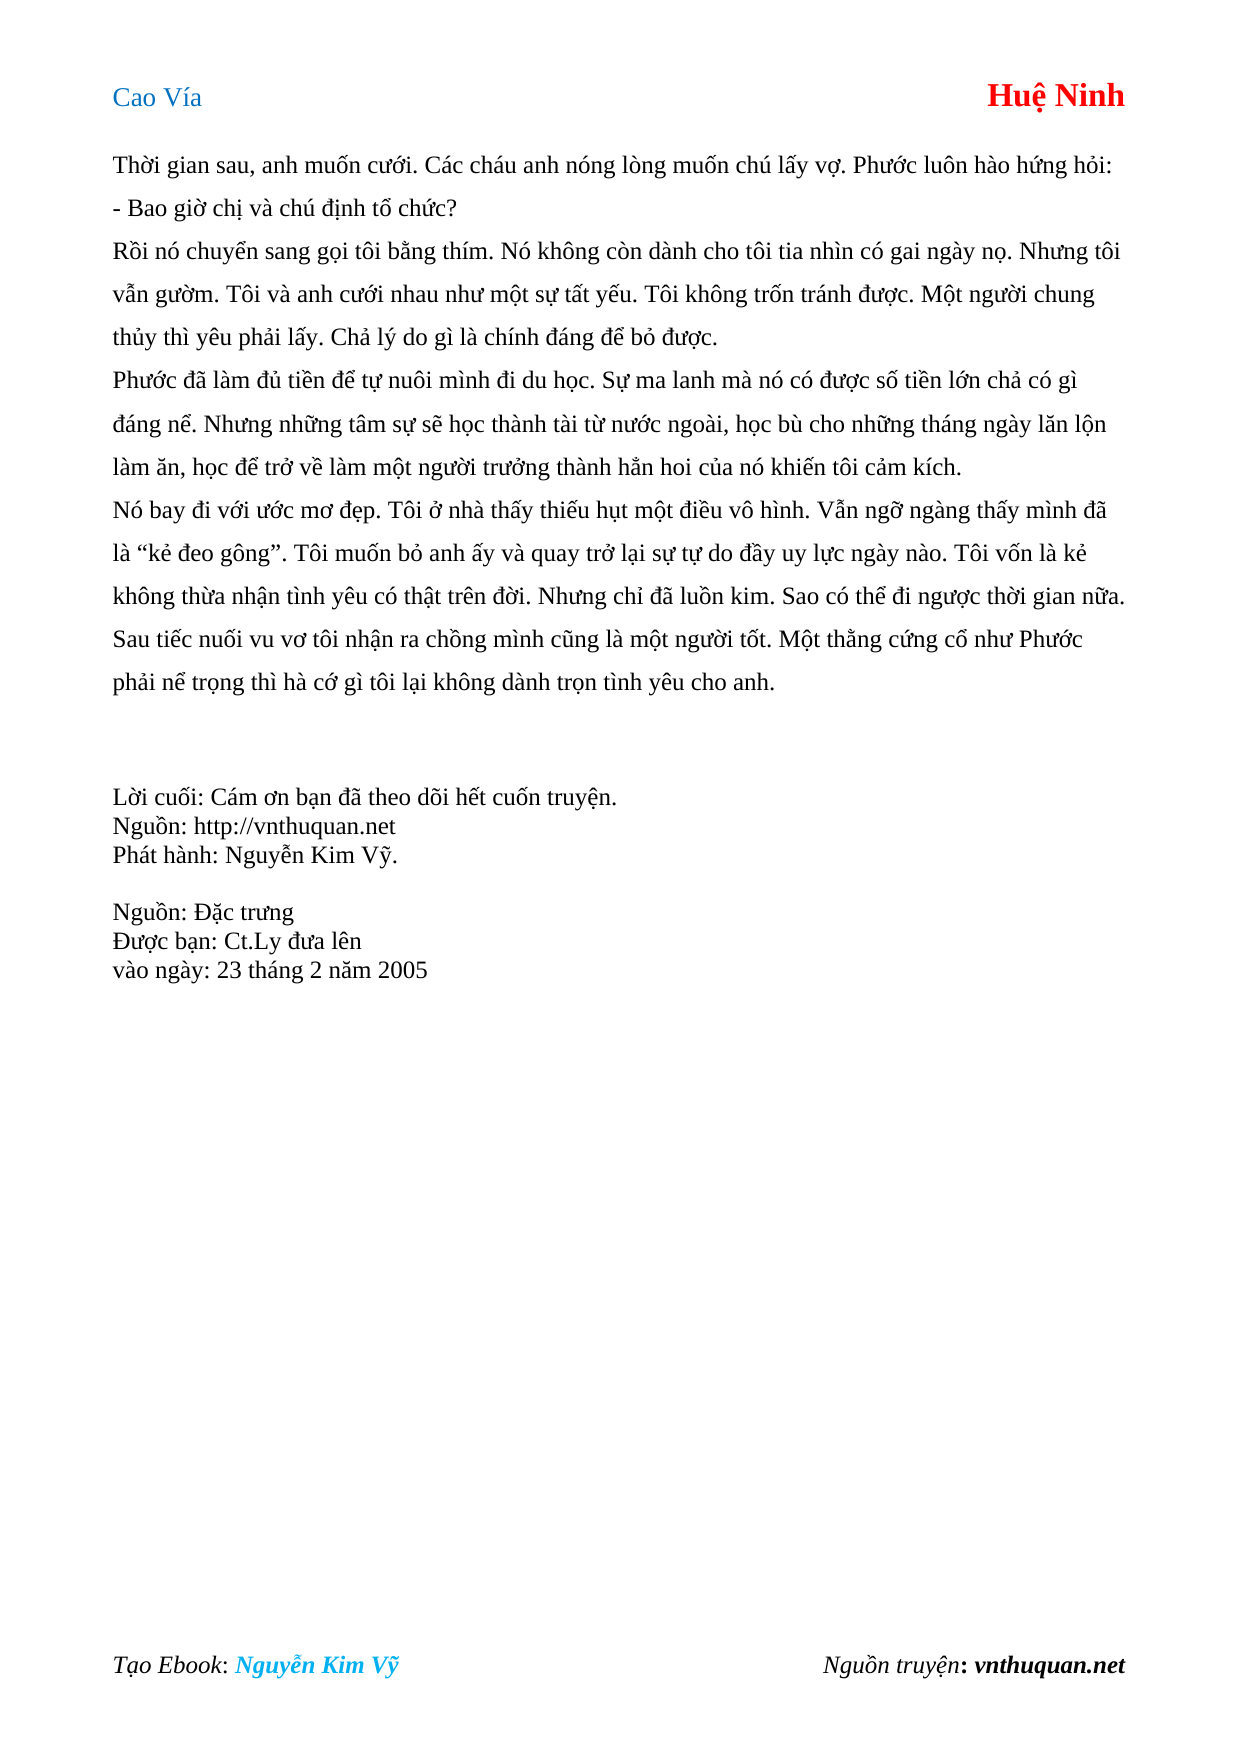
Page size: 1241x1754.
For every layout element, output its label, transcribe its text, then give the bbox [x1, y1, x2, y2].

text Lời cuối: Cám ơn bạn đã theo dõi hết cuốn truyện. Nguồn: http://vnthuquan.net Phát hành: Nguyễn Kim Vỹ. Nguồn: Đặc trưng Được bạn: Ct.Ly đưa lên vào ngày: 23 tháng 2 năm 2005 [112, 754, 1128, 984]
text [112, 150, 1128, 739]
